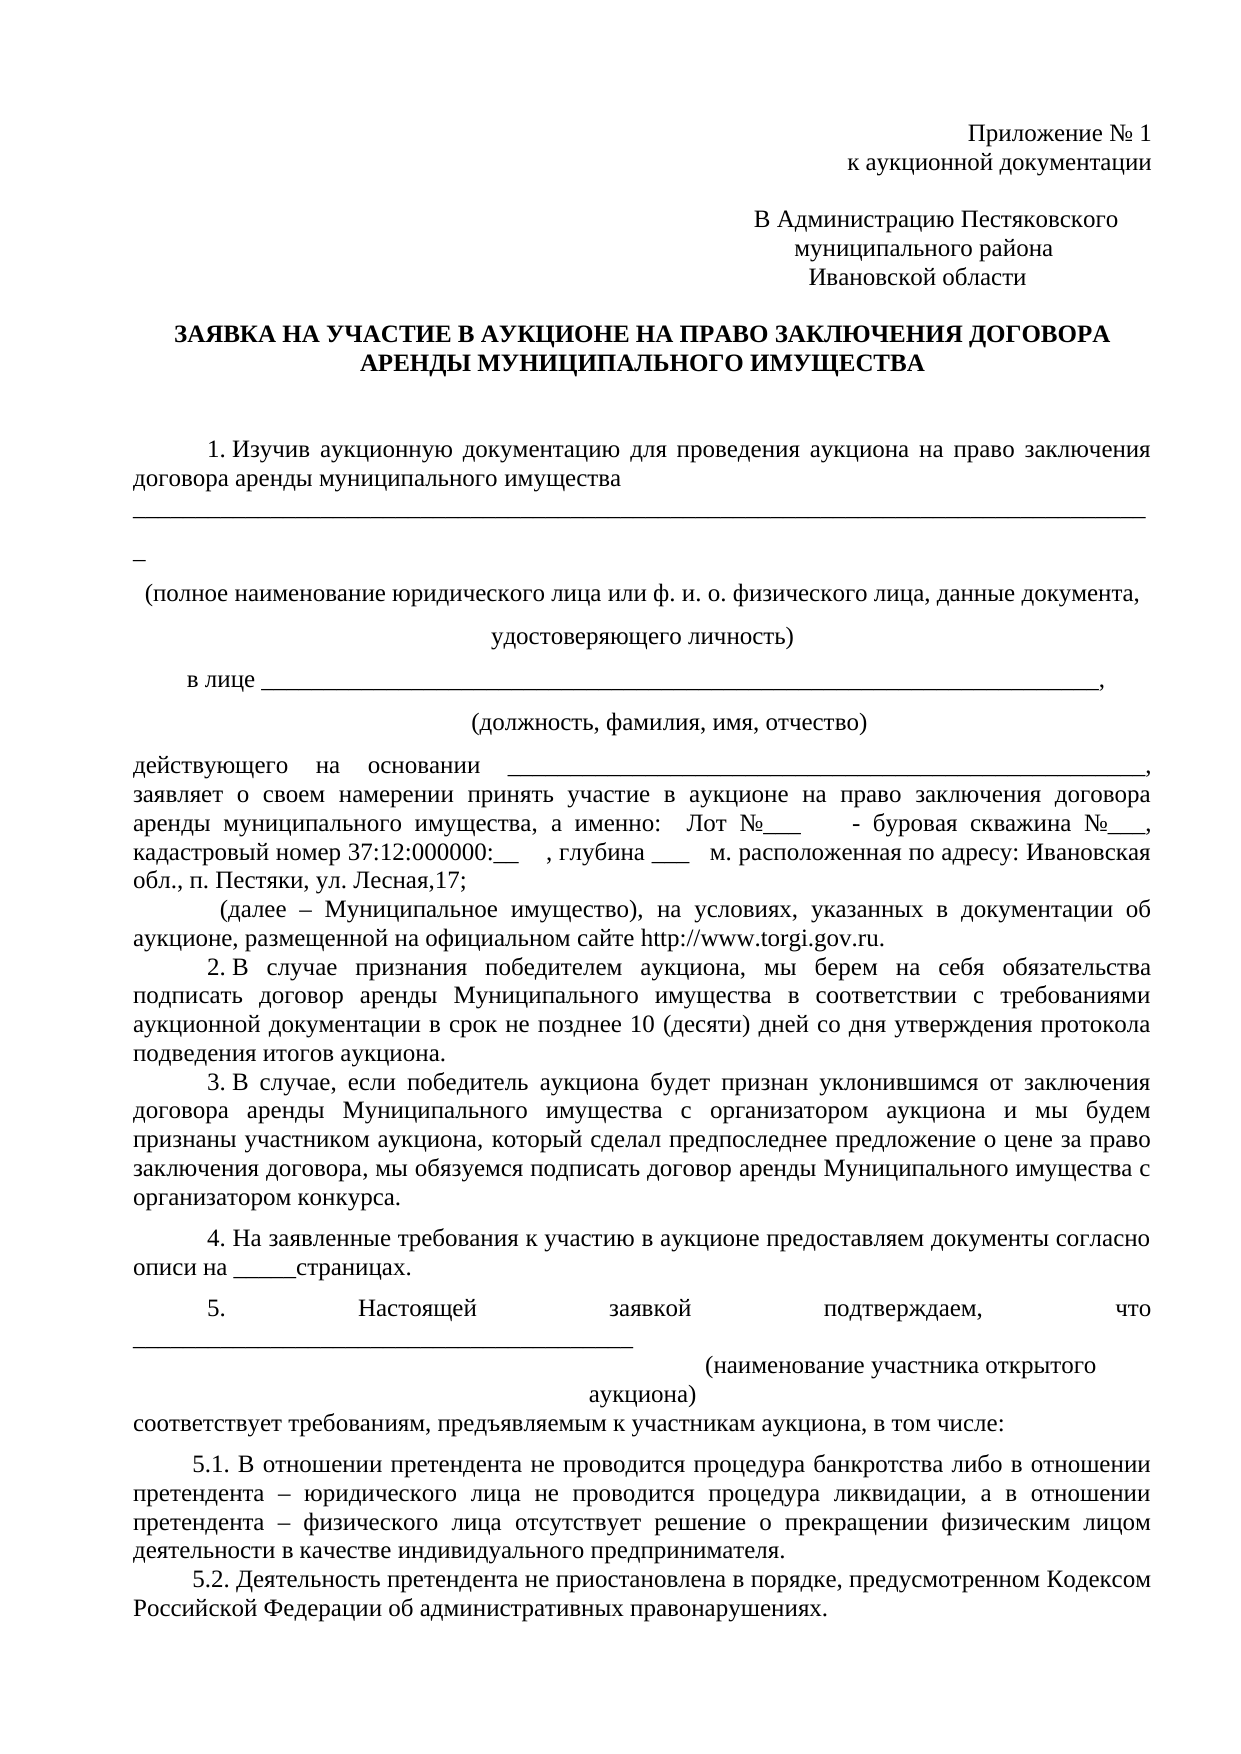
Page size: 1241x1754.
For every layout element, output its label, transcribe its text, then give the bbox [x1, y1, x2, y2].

text (полное наименование юридического лица или ф. и. о. физического лица, данные документа, удостоверяющего личность) [118, 578, 1166, 650]
text __________________________________________________________________________________ [133, 492, 1152, 564]
text (далее – Муниципальное имущество), на условиях, указанных в документации об аукционе, размещенной на официальном сайте http://www.torgi.gov.ru. [133, 894, 1152, 952]
text Приложение № 1 [133, 118, 1152, 147]
text в лице ___________________________________________________________________, [133, 664, 1152, 693]
text ЗАЯВКА НА УЧАСТИЕ В АУКЦИОНЕ НА ПРАВО ЗАКЛЮЧЕНИЯ ДОГОВОРА АРЕНДЫ МУНИЦИПАЛЬНОГО ИМУЩЕСТВА [133, 319, 1152, 377]
text действующего на основании ___________________________________________________, заявляет о своем намерении принять участие в аукционе на право заключения договора аренды муниципального имущества, а именно: Лот №___ - буровая скважина №___, кадастровый номер 37:12:000000:__ , глубина ___ м. расположенная по адресу: Ивановская обл., п. Пестяки, ул. Лесная,17; [133, 751, 1152, 894]
text В Администрацию Пестяковского [133, 204, 1152, 233]
text (должность, фамилия, имя, отчество) [133, 707, 1152, 736]
text 5.2. Деятельность претендента не приостановлена в порядке, предусмотренном Кодексом Российской Федерации об административных правонарушениях. [133, 1564, 1152, 1622]
text 4. На заявленные требования к участию в аукционе предоставляем документы согласно описи на _____страницах. [133, 1223, 1152, 1281]
text 5. Настоящей заявкой подтверждаем, что ________________________________________ [133, 1293, 1152, 1351]
text 3. В случае, если победитель аукциона будет признан уклонившимся от заключения договора аренды Муниципального имущества с организатором аукциона и мы будем признаны участником аукциона, который сделал предпоследнее предложение о цене за право заключения договора, мы обязуемся подписать договор аренды Муниципального имущества с организатором конкурса. [133, 1067, 1152, 1211]
text муниципального района [133, 233, 1152, 262]
text 2. В случае признания победителем аукциона, мы берем на себя обязательства подписать договор аренды Муниципального имущества в соответствии с требованиями аукционной документации в срок не позднее 10 (десяти) дней со дня утверждения протокола подведения итогов аукциона. [133, 952, 1152, 1067]
text 1. Изучив аукционную документацию для проведения аукциона на право заключения договора аренды муниципального имущества [133, 434, 1152, 492]
text к аукционной документации [133, 147, 1152, 176]
text соответствует требованиям, предъявляемым к участникам аукциона, в том числе: [133, 1408, 1152, 1437]
text 5.1. В отношении претендента не проводится процедура банкротства либо в отношении претендента – юридического лица не проводится процедура ликвидации, а в отношении претендента – физического лица отсутствует решение о прекращении физическим лицом деятельности в качестве индивидуального предпринимателя. [133, 1449, 1152, 1564]
text (наименование участника открытого аукциона) [133, 1351, 1152, 1408]
text Ивановской области [133, 262, 1152, 291]
